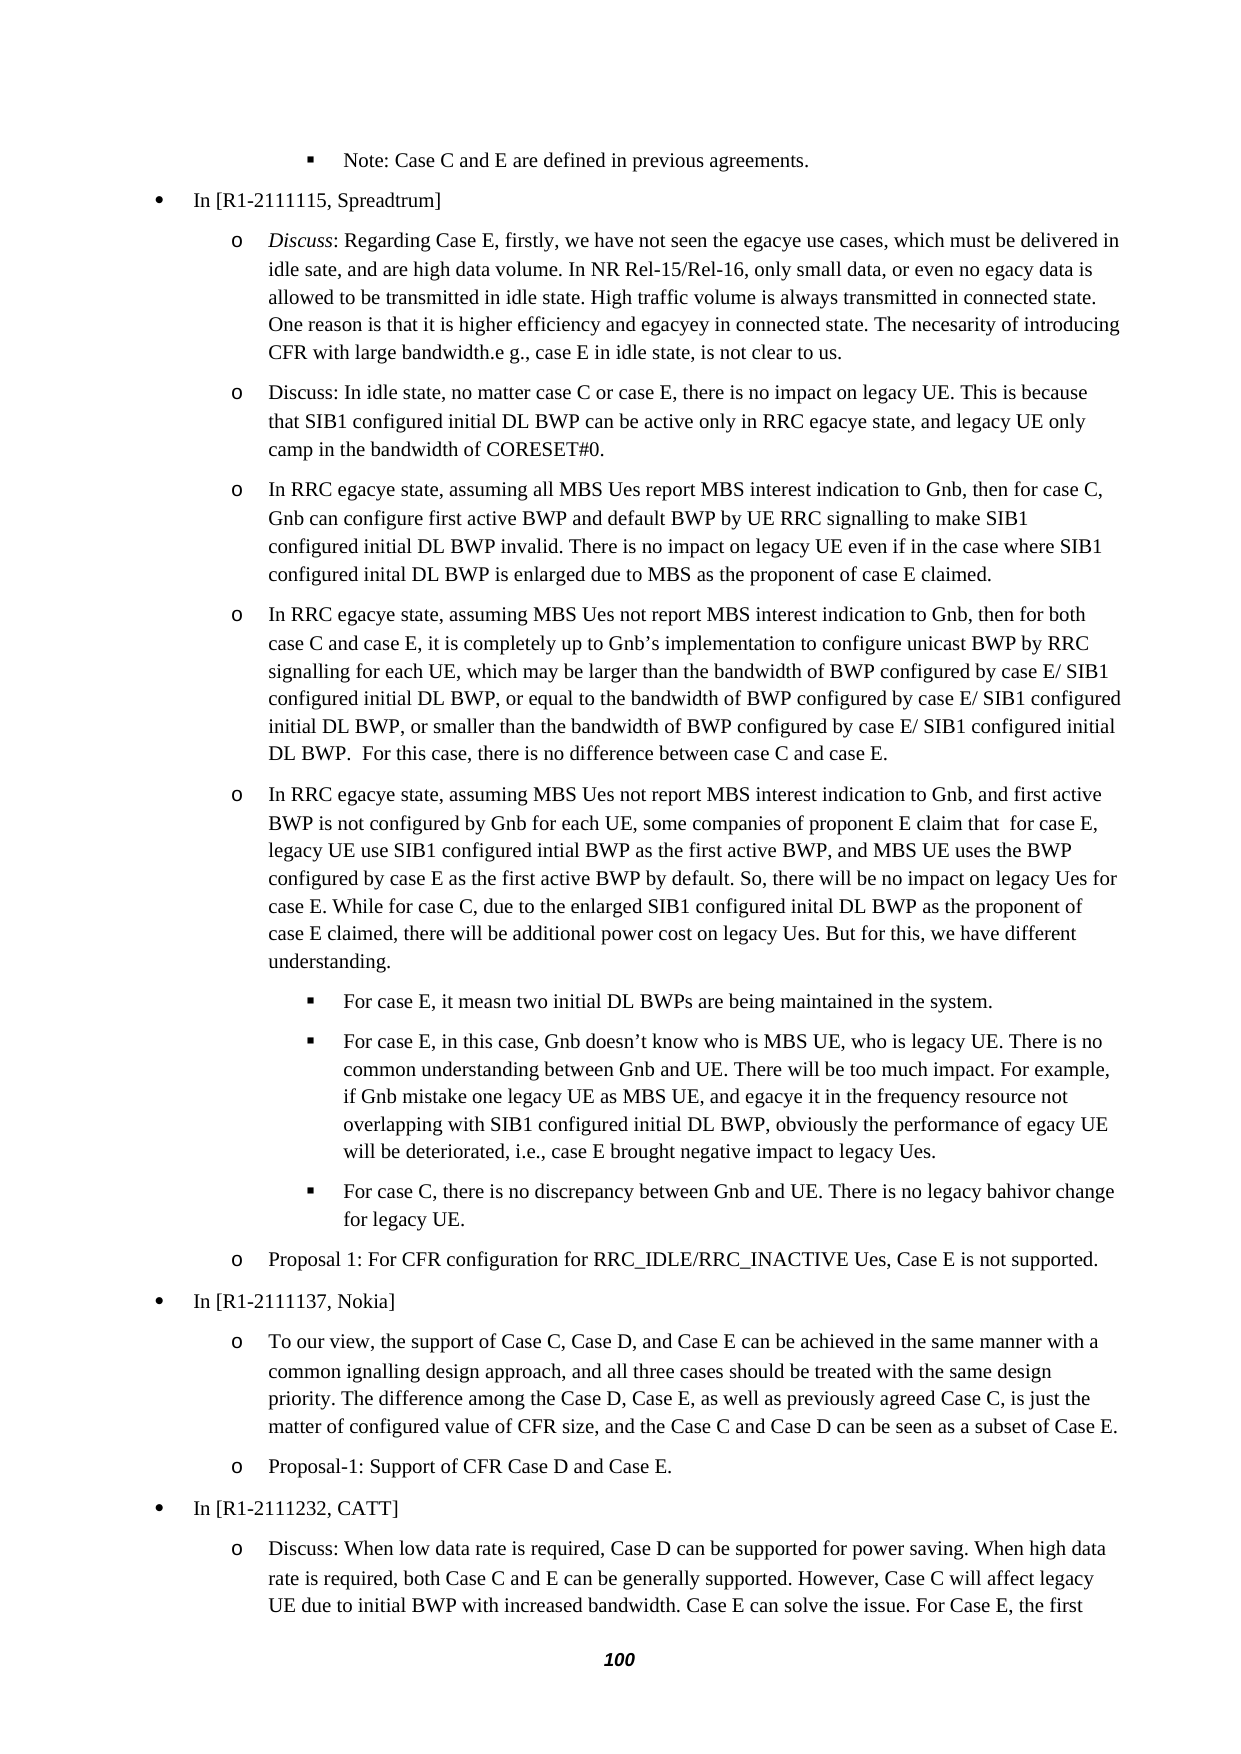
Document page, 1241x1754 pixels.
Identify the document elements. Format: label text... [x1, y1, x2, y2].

list Discuss: Regarding Case E, firstly, we have not seen the egacye use cases, which must be delivered in idle sate, and are high data volume. In NR Rel-15/Rel-16, only small data, or even no egacy data is allowed to be transmitted in idle state. High traffic volume is always transmitted in connected state. One reason is that it is higher efficiency and egacyey in connected state. The necesarity of introducing CFR with large bandwidth.e g., case E in idle state, is not clear to us. [231, 228, 1122, 364]
list In RRC egacye state, assuming MBS Ues not report MBS interest indication to Gnb, then for both case C and case E, it is completely up to Gnb’s implementation to configure unicast BWP by RRC signalling for each UE, which may be larger than the bandwidth of BWP configured by case E/ SIB1 configured initial DL BWP, or equal to the bandwidth of BWP configured by case E/ SIB1 configured initial DL BWP, or smaller than the bandwidth of BWP configured by case E/ SIB1 configured initial DL BWP. For this case, there is no difference between case C and case E. [231, 602, 1122, 765]
list For case E, in this case, Gnb doesn’t know who is MBS UE, who is legacy UE. There is no common understanding between Gnb and UE. There will be too much impact. For example, if Gnb mistake one legacy UE as MBS UE, and egacye it in the frequency resource not overlapping with SIB1 configured initial DL BWP, obviously the performance of egacy UE will be deteriorated, i.e., case E brought negative impact to legacy Ues. [306, 1029, 1122, 1163]
list In [R1-2111115, Spreadtrum] [156, 188, 1122, 212]
list In [R1-2111232, CATT] [156, 1496, 1122, 1520]
list Discuss: In idle state, no matter case C or case E, there is no impact on legacy UE. This is because that SIB1 configured initial DL BWP can be active only in RRC egacye state, and legacy UE only camp in the bandwidth of CORESET#0. [231, 380, 1122, 461]
list Proposal-1: Support of CFR Case D and Case E. [231, 1454, 1122, 1480]
list In RRC egacye state, assuming MBS Ues not report MBS interest indication to Gnb, and first active BWP is not configured by Gnb for each UE, some companies of proponent E claim that for case E, legacy UE use SIB1 configured intial BWP as the first active BWP, and MBS UE uses the BWP configured by case E as the first active BWP by default. So, there will be no impact on legacy Ues for case E. While for case C, due to the enlarged SIB1 configured inital DL BWP as the proponent of case E claimed, there will be additional power cost on legacy Ues. But for this, we have different understanding. [231, 781, 1122, 973]
list In [R1-2111137, Nokia] [156, 1289, 1122, 1313]
list To our view, the support of Case C, Case D, and Case E can be achieved in the same manner with a common ignalling design approach, and all three cases should be treated with the same design priority. The difference among the Case D, Case E, as well as previously agreed Case C, is just the matter of configured value of CFR size, and the Case C and Case D can be seen as a subset of Case E. [231, 1329, 1122, 1438]
list Note: Case C and E are defined in previous agreements. [306, 148, 1122, 172]
list For case E, it measn two initial DL BWPs are being maintained in the system. [306, 989, 1122, 1013]
list In RRC egacye state, assuming all MBS Ues report MBS interest indication to Gnb, then for case C, Gnb can configure first active BWP and default BWP by UE RRC signalling to make SIB1 configured initial DL BWP invalid. There is no impact on legacy UE even if in the case where SIB1 configured inital DL BWP is enlarged due to MBS as the proponent of case E claimed. [231, 477, 1122, 586]
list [231, 1536, 1122, 1617]
list Proposal 1: For CFR configuration for RRC_IDLE/RRC_INACTIVE Ues, Case E is not supported. [231, 1247, 1122, 1273]
list For case C, there is no discrepancy between Gnb and UE. There is no legacy bahivor change for legacy UE. [306, 1179, 1122, 1231]
